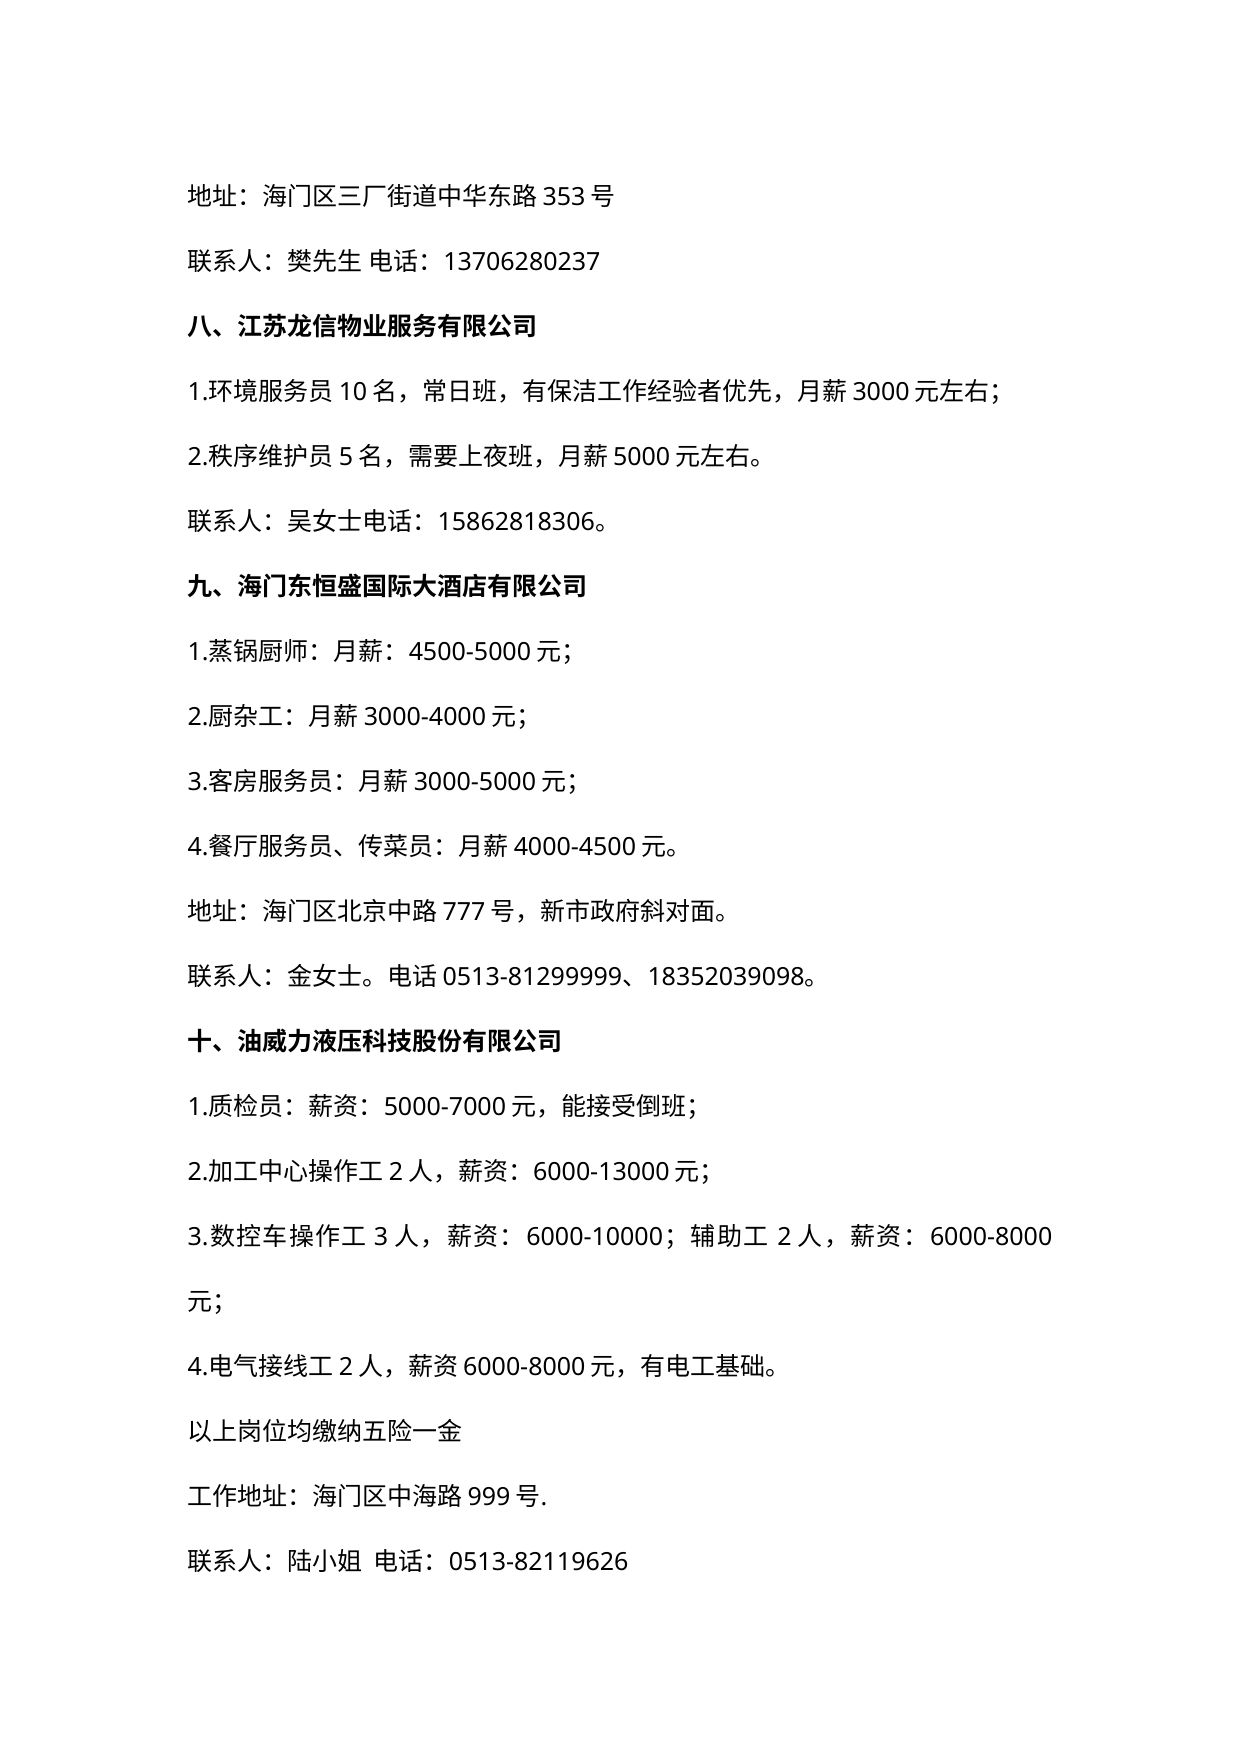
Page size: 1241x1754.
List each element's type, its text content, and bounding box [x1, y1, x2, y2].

text 1.蒸锅厨师：月薪：4500-5000元； [187, 617, 1053, 682]
text 联系人：樊先生 电话：13706280237 [187, 227, 1053, 292]
text 联系人：金女士。电话0513-81299999、18352039098。 [187, 942, 1053, 1007]
text 4.电气接线工2人，薪资6000-8000元，有电工基础。 [187, 1332, 1053, 1397]
text 以上岗位均缴纳五险一金 [187, 1397, 1053, 1462]
text 地址：海门区北京中路777号，新市政府斜对面。 [187, 877, 1053, 942]
text 2.加工中心操作工2人，薪资：6000-13000元； [187, 1137, 1053, 1202]
text 2.厨杂工：月薪3000-4000元； [187, 682, 1053, 747]
text 联系人：吴女士电话：15862818306。 [187, 487, 1053, 552]
text 1.质检员：薪资：5000-7000元，能接受倒班； [187, 1072, 1053, 1137]
text 十、油威力液压科技股份有限公司 [187, 1007, 1053, 1072]
text 1.环境服务员10名，常日班，有保洁工作经验者优先，月薪3000元左右； [187, 357, 1053, 422]
text 九、海门东恒盛国际大酒店有限公司 [187, 552, 1053, 617]
text 工作地址：海门区中海路999号. [187, 1462, 1053, 1527]
text 2.秩序维护员5名，需要上夜班，月薪5000元左右。 [187, 422, 1053, 487]
text 八、江苏龙信物业服务有限公司 [187, 292, 1053, 357]
text 3.数控车操作工3人，薪资：6000-10000；辅助工 2人，薪资：6000-8000元； [187, 1202, 1053, 1332]
text 联系人：陆小姐 电话：0513-82119626 [187, 1527, 1053, 1592]
text 地址：海门区三厂街道中华东路353号 [187, 162, 1053, 227]
text 4.餐厅服务员、传菜员：月薪4000-4500元。 [187, 812, 1053, 877]
text 3.客房服务员：月薪3000-5000元； [187, 747, 1053, 812]
